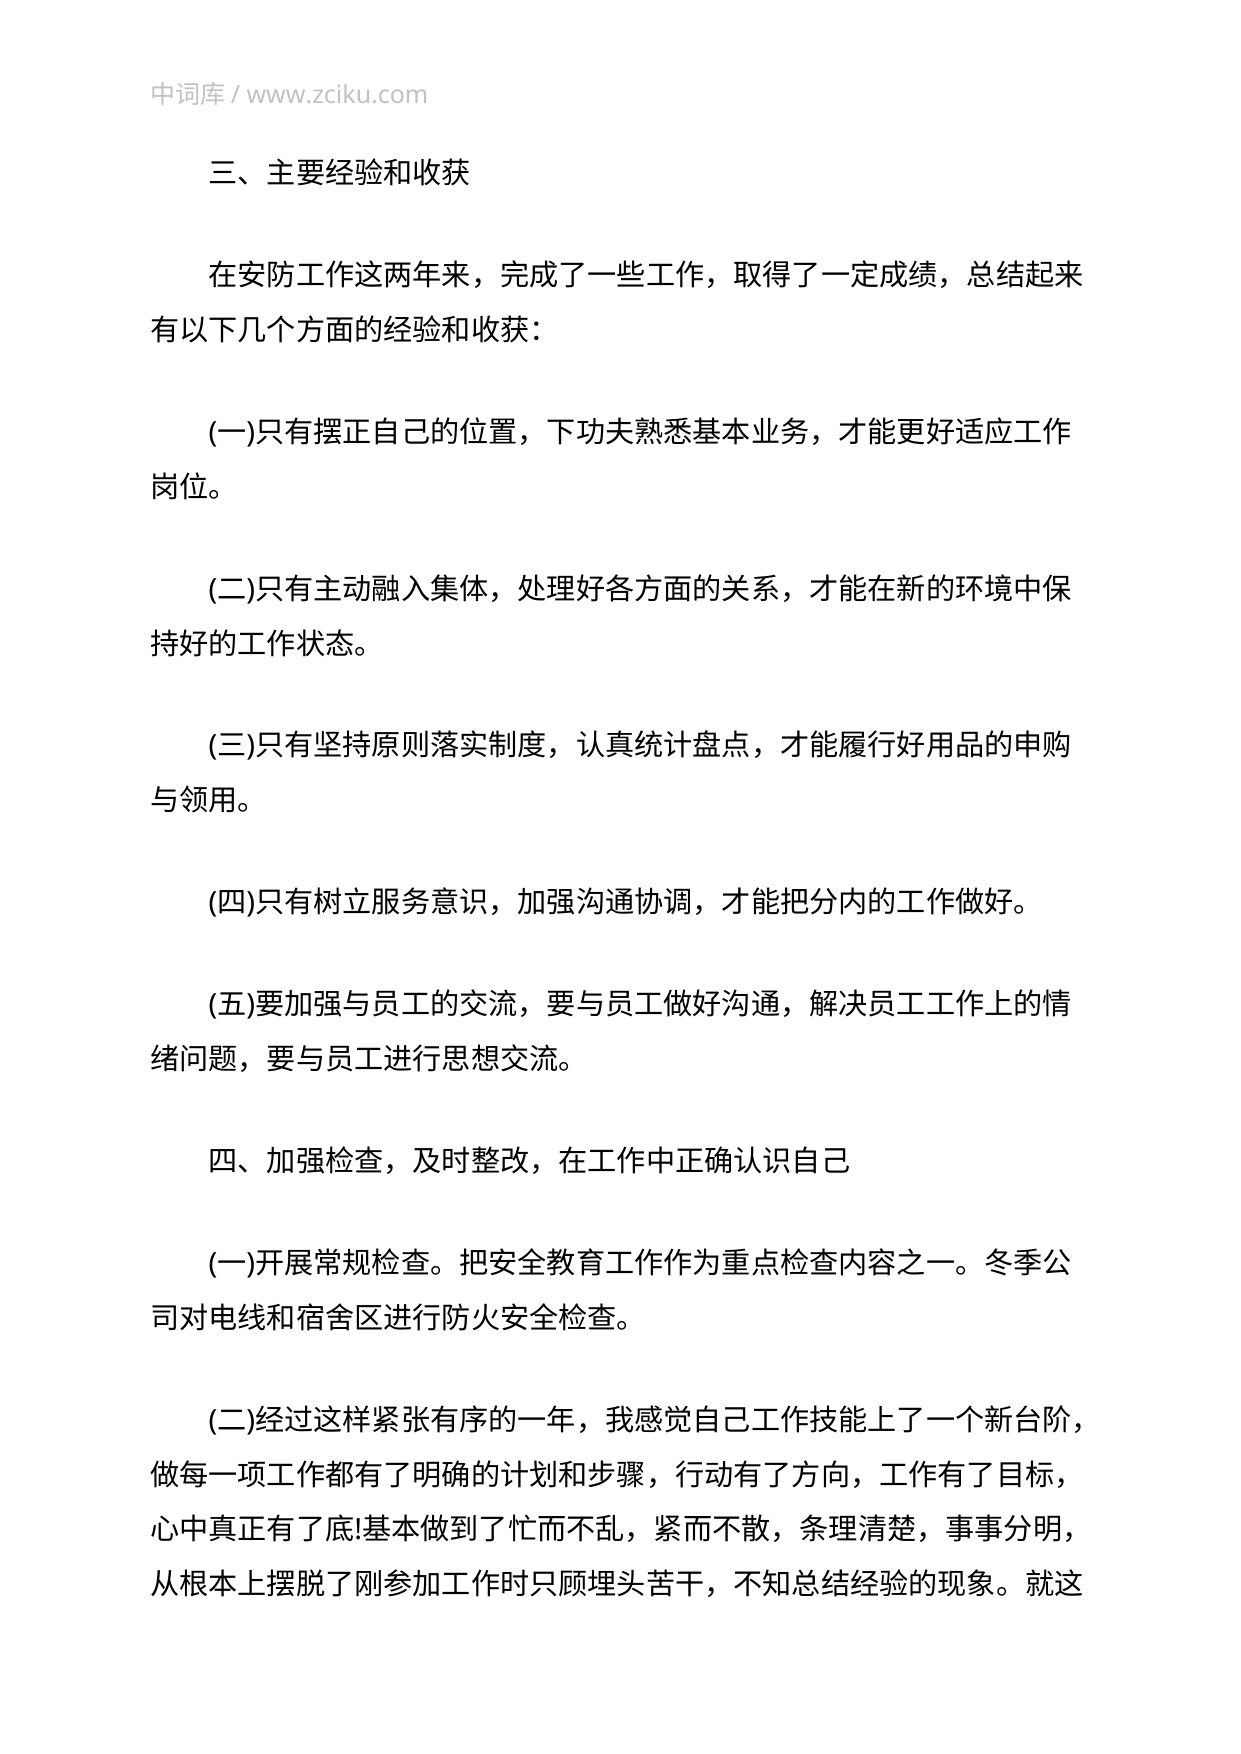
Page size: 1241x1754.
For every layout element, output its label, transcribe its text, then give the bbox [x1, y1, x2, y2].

text (一)开展常规检查。把安全教育工作作为重点检查内容之一。冬季公司对电线和宿舍区进行防火安全检查。 [150, 1239, 1090, 1337]
text (一)只有摆正自己的位置，下功夫熟悉基本业务，才能更好适应工作岗位。 [150, 408, 1090, 506]
text (四)只有树立服务意识，加强沟通协调，才能把分内的工作做好。 [150, 879, 1090, 921]
text 三、主要经验和收获 [150, 150, 1090, 192]
text 四、加强检查，及时整改，在工作中正确认识自己 [150, 1137, 1090, 1180]
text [150, 1396, 1090, 1603]
text (二)只有主动融入集体，处理好各方面的关系，才能在新的环境中保持好的工作状态。 [150, 565, 1090, 662]
text (五)要加强与员工的交流，要与员工做好沟通，解决员工工作上的情绪问题，要与员工进行思想交流。 [150, 981, 1090, 1078]
text 在安防工作这两年来，完成了一些工作，取得了一定成绩，总结起来有以下几个方面的经验和收获： [150, 252, 1090, 349]
text (三)只有坚持原则落实制度，认真统计盘点，才能履行好用品的申购与领用。 [150, 722, 1090, 819]
